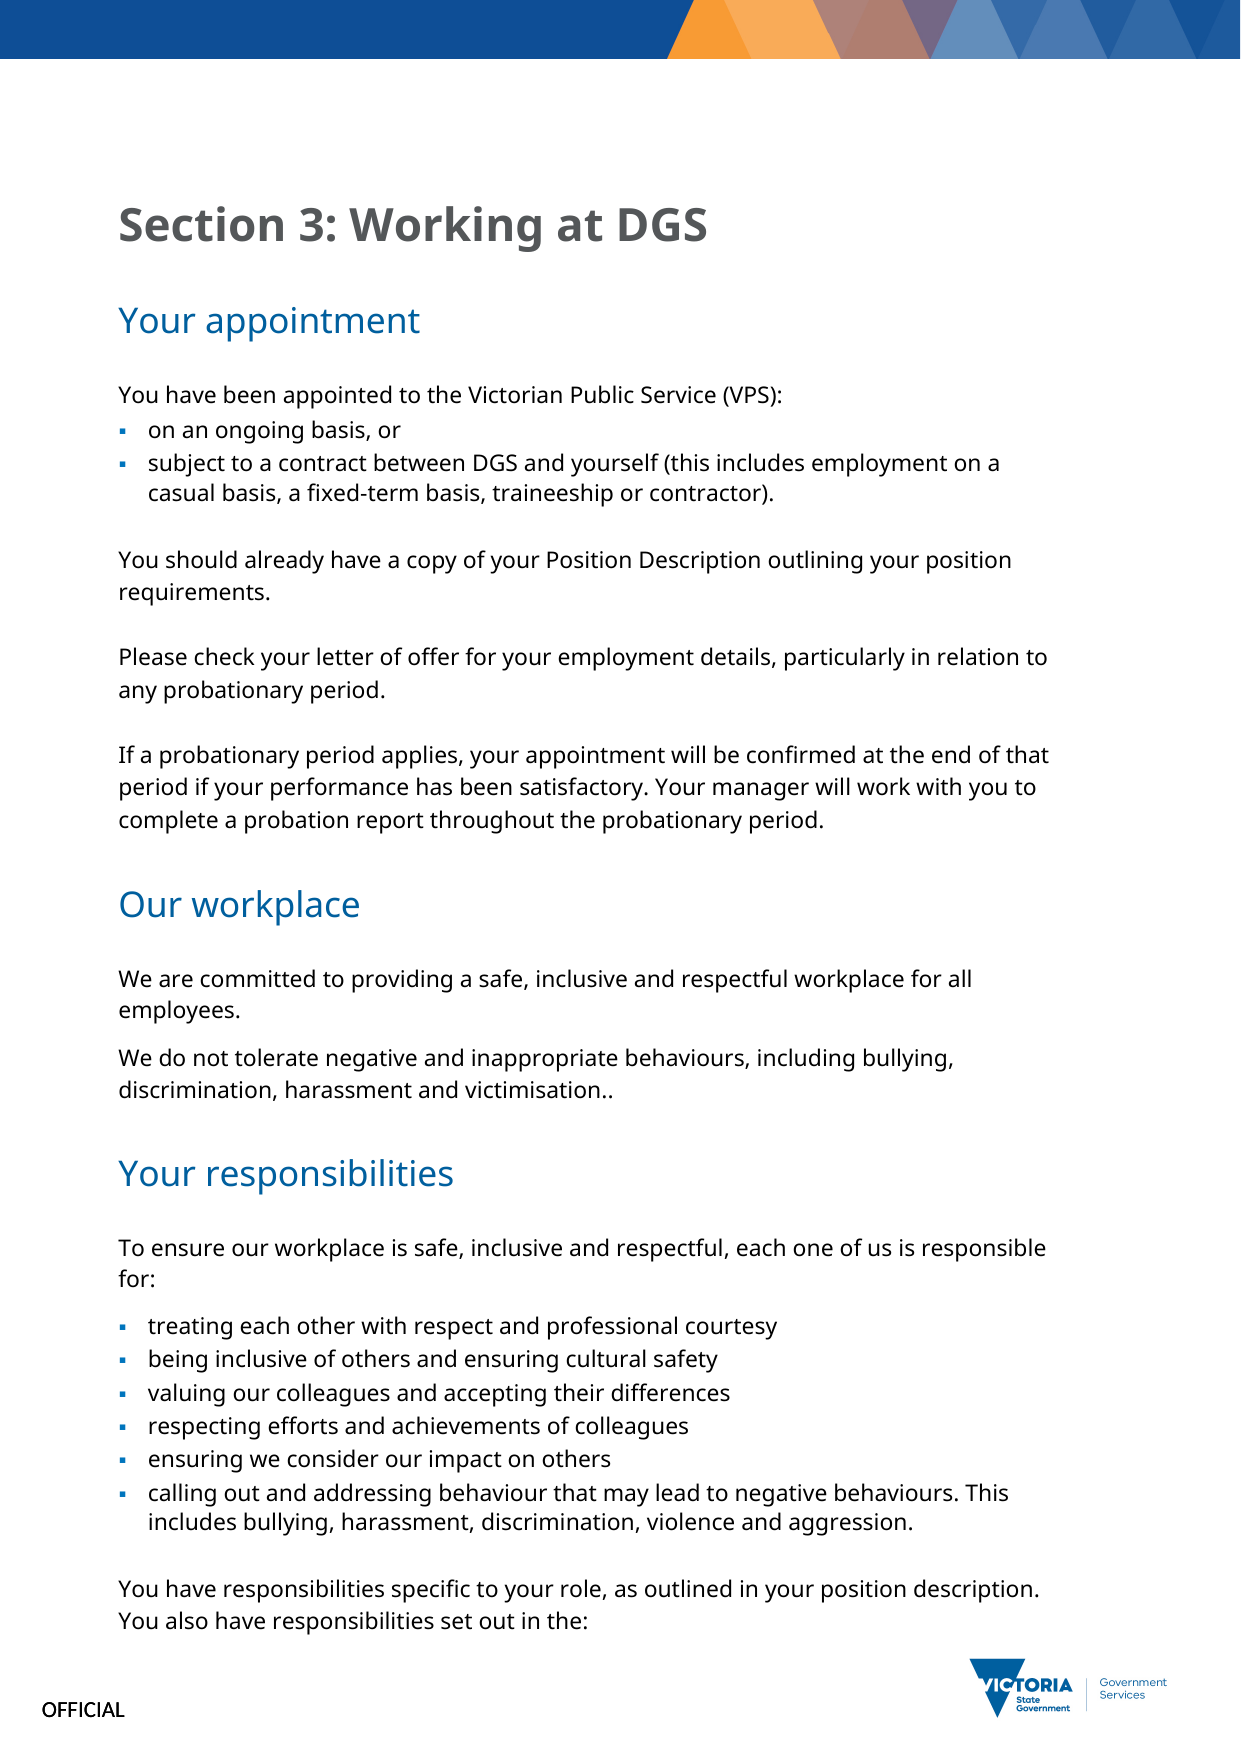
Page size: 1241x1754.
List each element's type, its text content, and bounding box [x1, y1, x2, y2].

text If a probationary period applies, your appointment will be confirmed at the end of that period if your performance has been satisfactory. Your manager will work with you to complete a probation report throughout the probationary period. [118, 738, 1063, 835]
text To ensure our workplace is safe, inclusive and respectful, each one of us is responsible for: [118, 1232, 1063, 1294]
subtitle Your responsibilities [118, 1155, 945, 1194]
list respecting efforts and achievements of colleagues [118, 1411, 1063, 1440]
text You should already have a copy of your Position Description outlining your position requirements. [118, 543, 1063, 607]
subtitle Section 3: Working at DGS [118, 201, 945, 251]
list ensuring we consider our impact on others [118, 1444, 1063, 1473]
list treating each other with respect and professional courtesy [118, 1311, 1063, 1340]
list calling out and addressing behaviour that may lead to negative behaviours. This includes bullying, harassment, discrimination, violence and aggression. ​ [118, 1478, 1063, 1536]
text Your appointment [118, 301, 945, 341]
list being inclusive of others and ensuring cultural safety [118, 1344, 1063, 1373]
text We do not tolerate negative and inappropriate behaviours, including bullying, discrimination, harassment and victimisation.. [118, 1042, 1063, 1105]
picture [0, 1641, 1241, 1754]
subtitle Our workplace [118, 886, 945, 926]
text You have been appointed to the Victorian Public Service (VPS): [118, 378, 1063, 410]
text You have responsibilities specific to your role, as outlined in your position description. You also have responsibilities set out in the: [118, 1573, 1063, 1636]
text We are committed to providing a safe, inclusive and respectful workplace for all employees. [118, 963, 1063, 1026]
list subject to a contract between DGS and yourself (this includes employment on a casual basis, a fixed-term basis, traineeship or contractor). [118, 448, 1063, 507]
picture [0, 0, 1241, 59]
list on an ongoing basis, or [118, 415, 1063, 444]
list valuing our colleagues and accepting their differences [118, 1378, 1063, 1407]
text Please check your letter of offer for your employment details, particularly in relation to any probationary period. [118, 641, 1063, 705]
